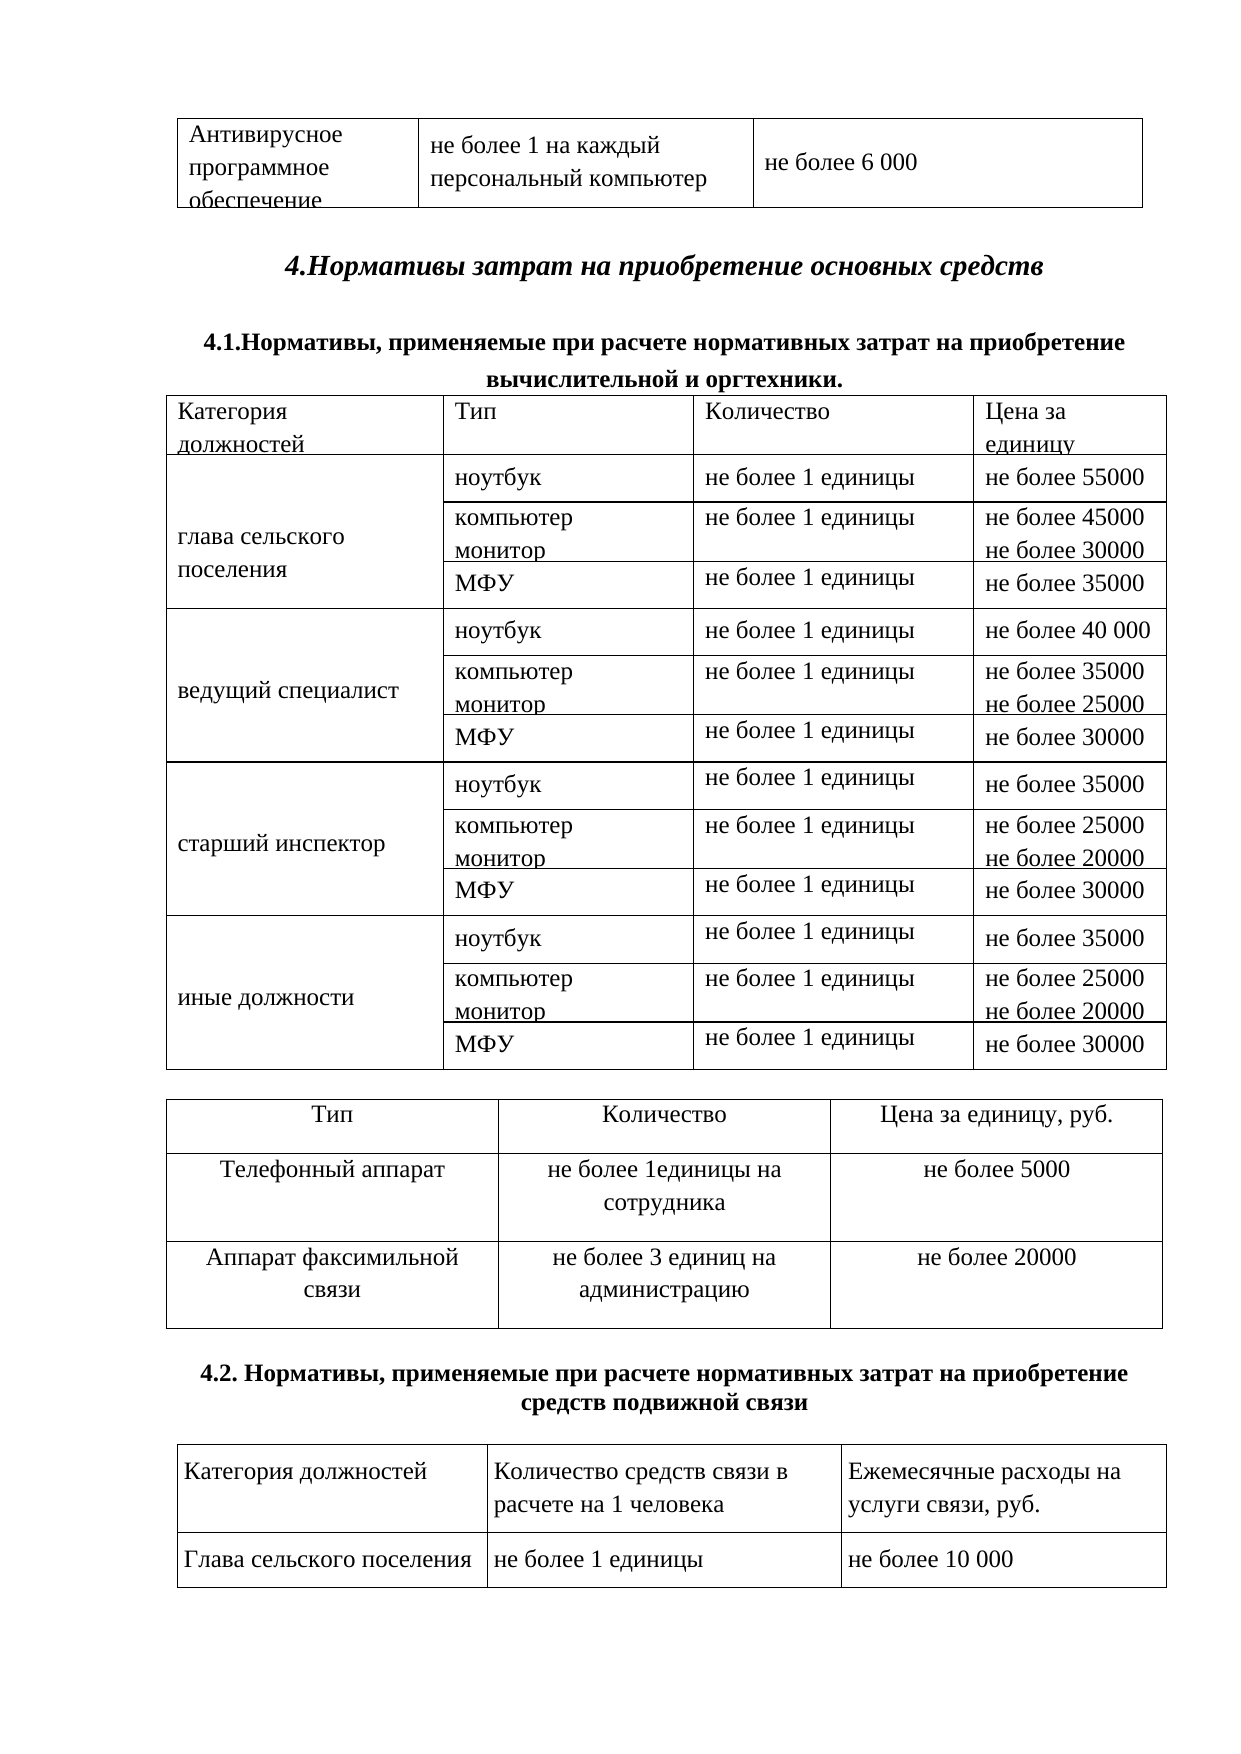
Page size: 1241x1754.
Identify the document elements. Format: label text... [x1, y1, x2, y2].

table_cell не более 1 единицы [694, 916, 973, 962]
table_cell Глава сельского поселения [178, 1533, 487, 1587]
table_header Категория должностей [167, 396, 443, 454]
table_cell компьютер монитор [444, 964, 693, 1021]
table_cell старший инспектор [167, 763, 443, 915]
table_cell не более 35000 [974, 916, 1166, 962]
table_header Тип [444, 396, 693, 454]
table_cell ноутбук [444, 916, 693, 962]
text 4.2. Нормативы, применяемые при расчете нормативных затрат на приобретение средств подвижной связи [177, 1358, 1152, 1415]
table_cell не более 1 единицы [694, 715, 973, 761]
table_cell не более 5000 [831, 1154, 1162, 1241]
table_header Тип [167, 1100, 498, 1153]
table_cell Телефонный аппарат [167, 1154, 498, 1241]
table_header Ежемесячные расходы на услуги связи, руб. [842, 1445, 1166, 1532]
table_cell не более 40 000 [974, 609, 1166, 655]
table_cell МФУ [444, 562, 693, 608]
table_header Категория должностей [178, 1445, 487, 1532]
table_cell МФУ [444, 715, 693, 761]
table_cell ноутбук [444, 455, 693, 501]
table_cell не более 35000 не более 25000 [974, 656, 1166, 714]
table_cell не более 25000 не более 20000 [974, 810, 1166, 868]
table_cell не более 1 единицы [694, 763, 973, 809]
table_cell не более 35000 [974, 763, 1166, 809]
table_cell не более 1 единицы [488, 1533, 841, 1587]
table_cell компьютер монитор [444, 810, 693, 868]
table_cell не более 45000 не более 30000 [974, 503, 1166, 561]
table_cell МФУ [444, 1023, 693, 1069]
table_cell не более 1 единицы [694, 810, 973, 868]
table_cell не более 25000 не более 20000 [974, 964, 1166, 1021]
table_cell не более 1 единицы [694, 869, 973, 915]
table_cell компьютер монитор [444, 656, 693, 714]
table_cell ноутбук [444, 609, 693, 655]
text 4.1.Нормативы, применяемые при расчете нормативных затрат на приобретение вычислительной и оргтехники. [177, 320, 1152, 395]
table_cell не более 1единицы на сотрудника [499, 1154, 830, 1241]
table_header Количество средств связи в расчете на 1 человека [488, 1445, 841, 1532]
table_cell не более 1 единицы [694, 503, 973, 561]
table_cell МФУ [444, 869, 693, 915]
table_header Количество [694, 396, 973, 454]
table_cell не более 30000 [974, 715, 1166, 761]
table_cell Антивирусное программное обеспечение [178, 119, 418, 207]
table_cell не более 30000 [974, 1023, 1166, 1069]
table_cell ноутбук [444, 763, 693, 809]
table_cell компьютер монитор [444, 503, 693, 561]
table_cell не более 1 единицы [694, 656, 973, 714]
table_cell иные должности [167, 916, 443, 1069]
table_cell не более 1 единицы [694, 562, 973, 608]
table_cell не более 55000 [974, 455, 1166, 501]
table_cell ведущий специалист [167, 609, 443, 761]
table_cell не более 10 000 [842, 1533, 1166, 1587]
table_cell не более 30000 [974, 869, 1166, 915]
table_cell не более 1 единицы [694, 455, 973, 501]
table_header Цена за единицу [974, 396, 1166, 454]
table_cell не более 1 единицы [694, 1023, 973, 1069]
table_cell не более 1 единицы [694, 964, 973, 1021]
table_cell не более 20000 [831, 1242, 1162, 1328]
table_header Цена за единицу, руб. [831, 1100, 1162, 1153]
table_cell не более 1 на каждый персональный компьютер [419, 119, 753, 207]
table_cell не более 1 единицы [694, 609, 973, 655]
table_cell не более 6 000 [754, 119, 1142, 207]
table_cell не более 35000 [974, 562, 1166, 608]
table_cell глава сельского поселения [167, 455, 443, 608]
table_header Количество [499, 1100, 830, 1153]
table_cell Аппарат факсимильной связи [167, 1242, 498, 1328]
text 4.Нормативы затрат на приобретение основных средств [177, 245, 1152, 283]
table_cell не более 3 единиц на администрацию [499, 1242, 830, 1328]
